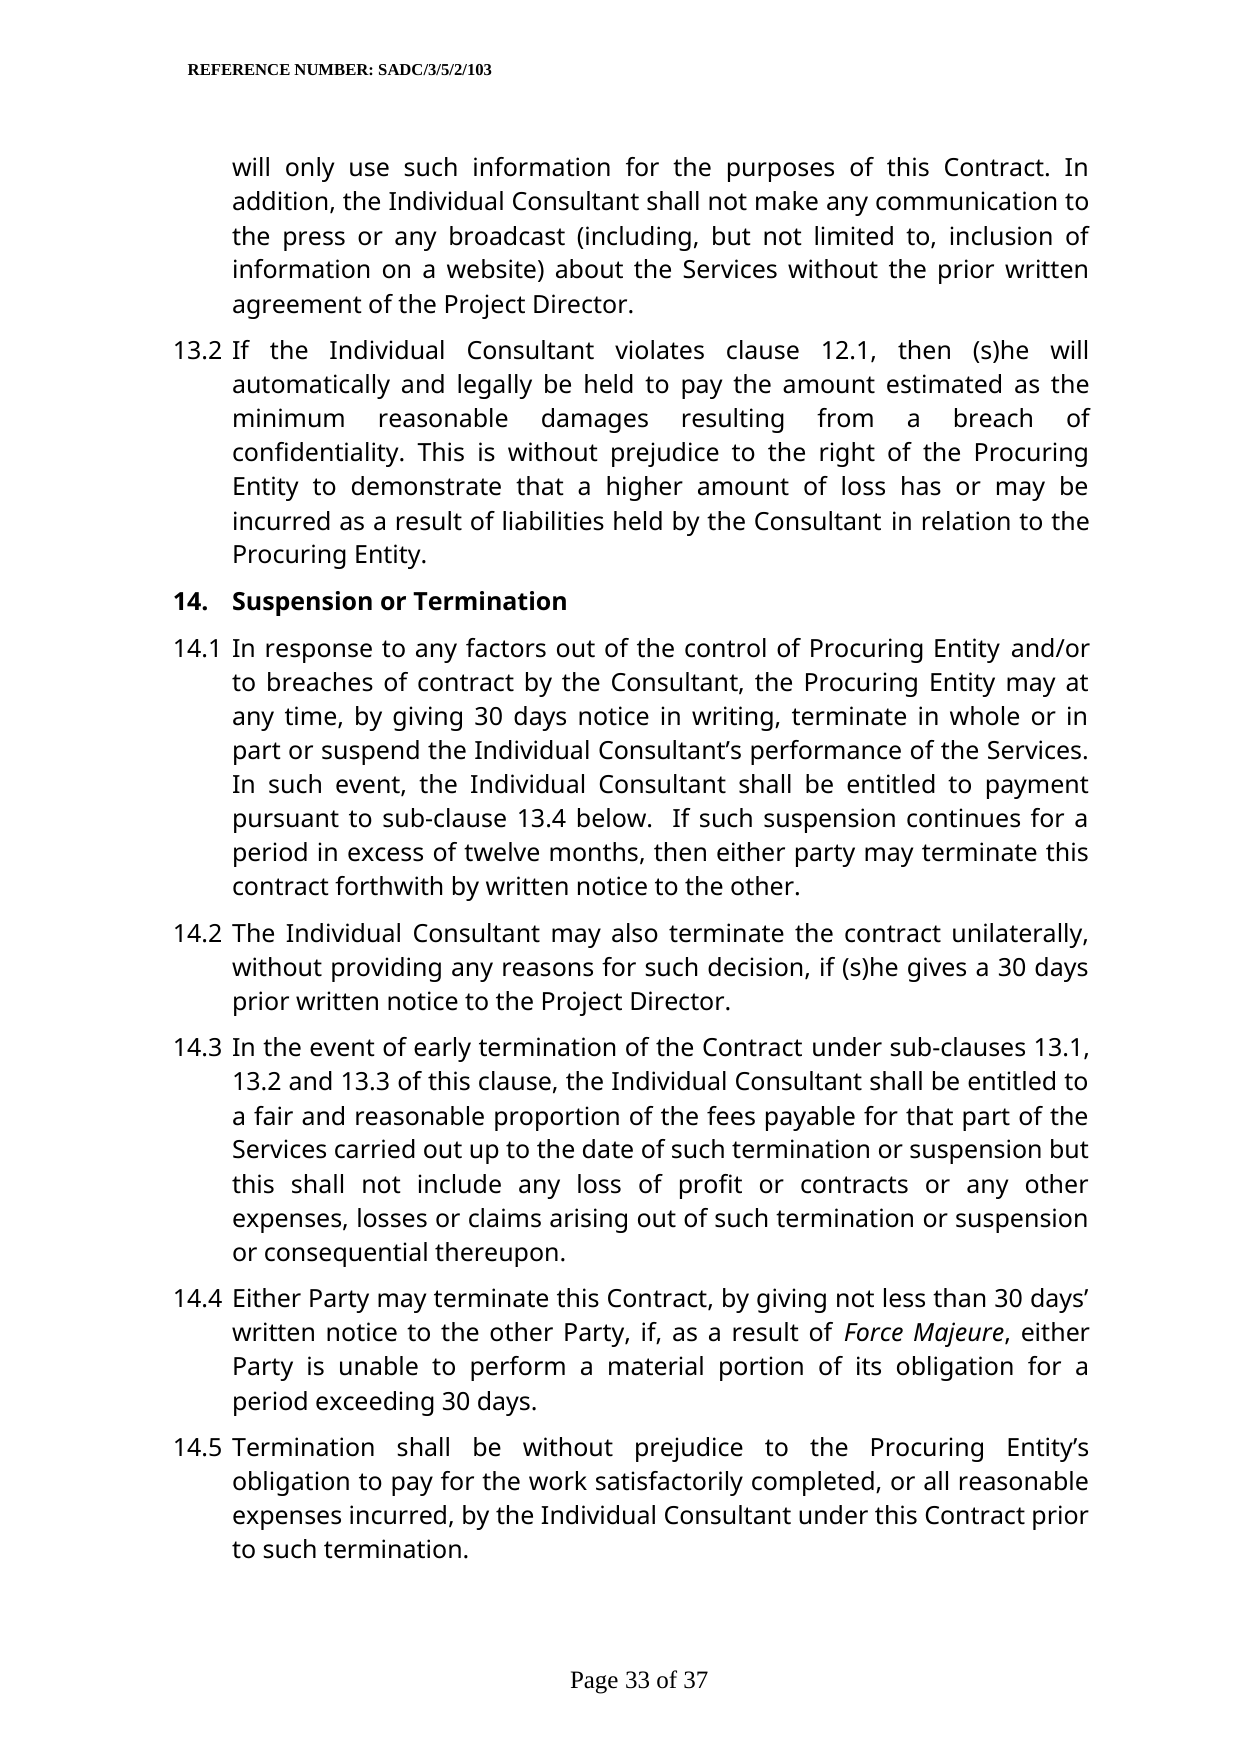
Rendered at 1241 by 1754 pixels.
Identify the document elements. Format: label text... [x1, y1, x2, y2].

list Either Party may terminate this Contract, by giving not less than 30 days’ written notice to the other Party, if, as a result of Force Majeure, either Party is unable to perform a material portion of its obligation for a period exceeding 30 days. [173, 1281, 1090, 1417]
list In response to any factors out of the control of Procuring Entity and/or to breaches of contract by the Consultant, the Procuring Entity may at any time, by giving 30 days notice in writing, terminate in whole or in part or suspend the Individual Consultant’s performance of the Services. In such event, the Individual Consultant shall be entitled to payment pursuant to sub-clause 13.4 below. If such suspension continues for a period in excess of twelve months, then either party may terminate this contract forthwith by written notice to the other. [173, 630, 1090, 903]
list Suspension or Termination [173, 584, 1090, 618]
list In the event of early termination of the Contract under sub-clauses 13.1, 13.2 and 13.3 of this clause, the Individual Consultant shall be entitled to a fair and reasonable proportion of the fees payable for that part of the Services carried out up to the date of such termination or suspension but this shall not include any loss of profit or contracts or any other expenses, losses or claims arising out of such termination or suspension or consequential thereupon. [173, 1030, 1090, 1268]
list If the Individual Consultant violates clause 12.1, then (s)he will automatically and legally be held to pay the amount estimated as the minimum reasonable damages resulting from a breach of confidentiality. This is without prejudice to the right of the Procuring Entity to demonstrate that a higher amount of loss has or may be incurred as a result of liabilities held by the Consultant in relation to the Procuring Entity. [173, 333, 1090, 571]
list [173, 150, 1090, 320]
list Termination shall be without prejudice to the Procuring Entity’s obligation to pay for the work satisfactorily completed, or all reasonable expenses incurred, by the Individual Consultant under this Contract prior to such termination. [173, 1430, 1090, 1566]
list The Individual Consultant may also terminate the contract unilaterally, without providing any reasons for such decision, if (s)he gives a 30 days prior written notice to the Project Director. [173, 915, 1090, 1017]
